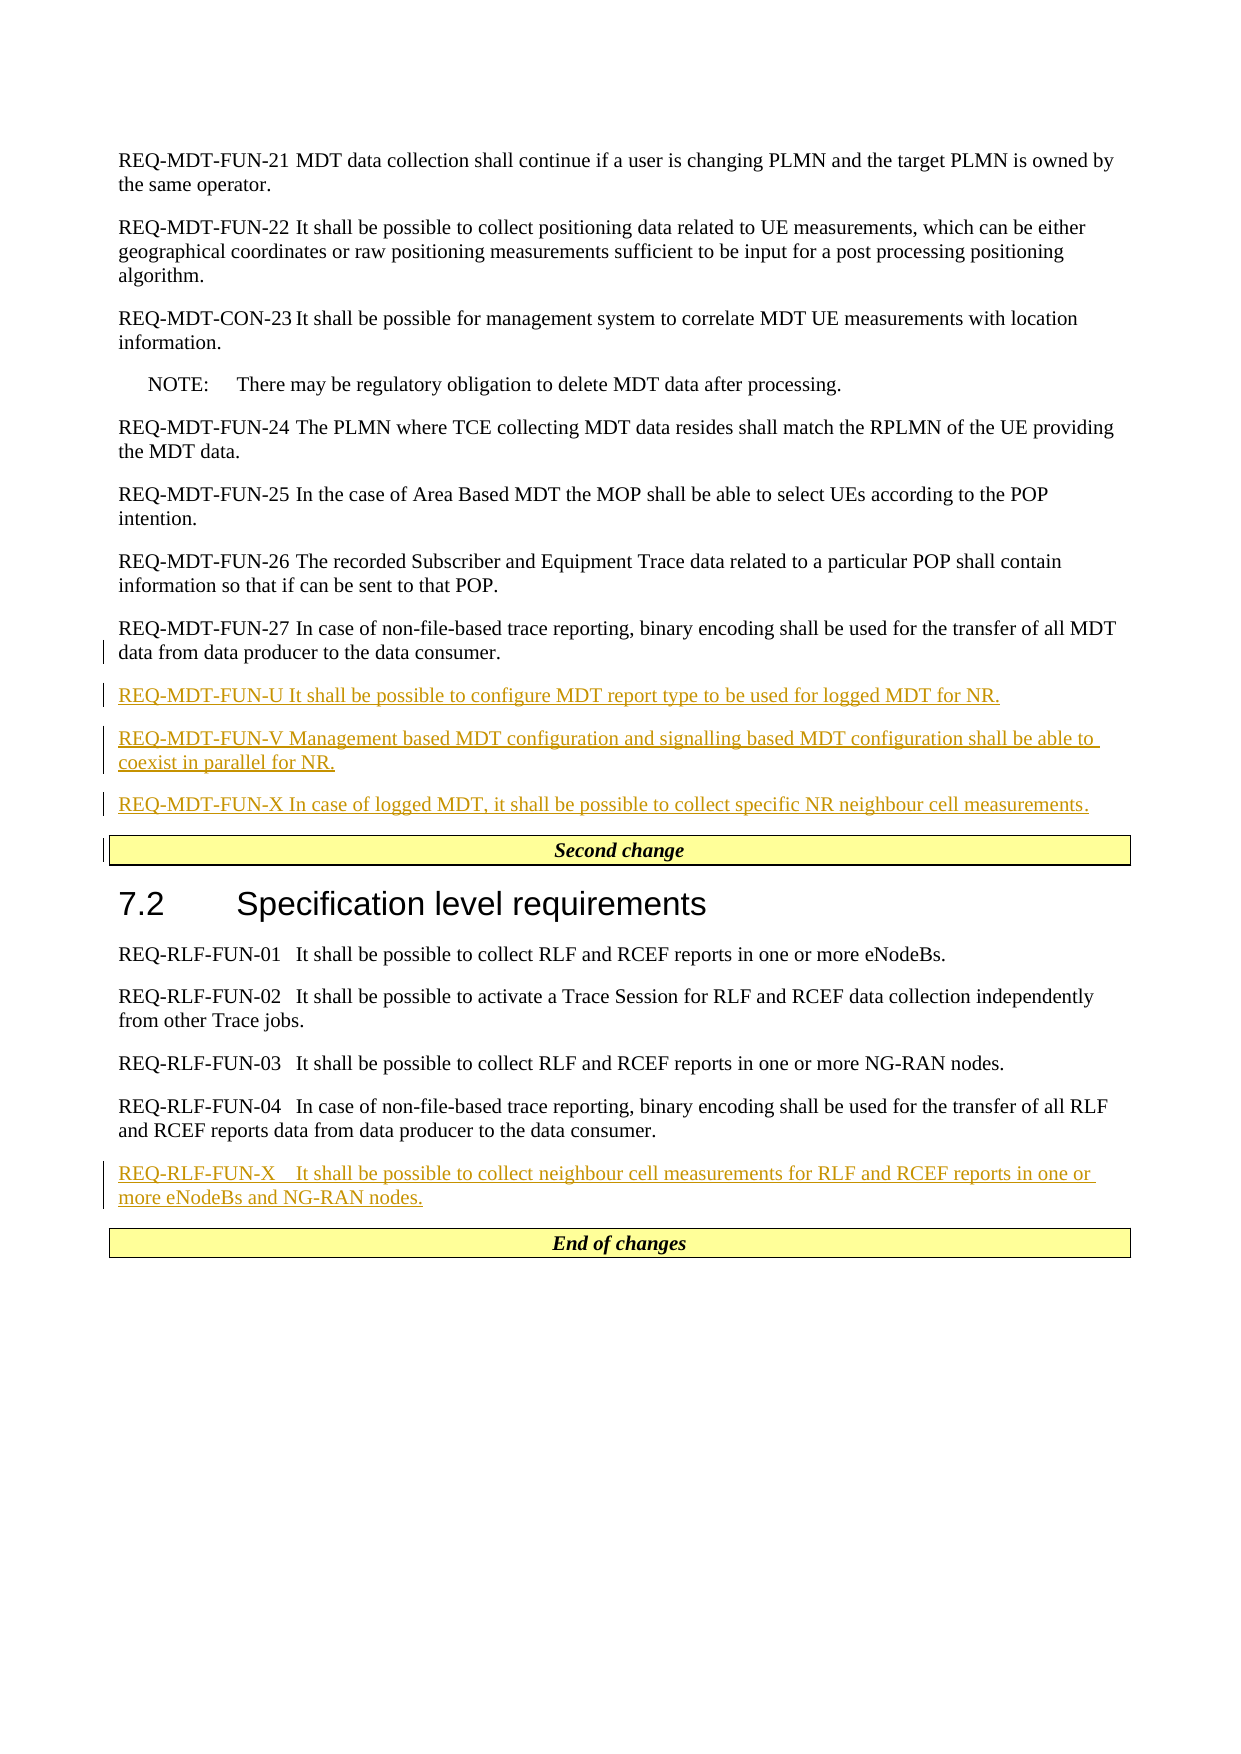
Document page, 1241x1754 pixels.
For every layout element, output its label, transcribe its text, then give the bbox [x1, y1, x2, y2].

text NOTE: There may be regulatory obligation to delete MDT data after processing. [148, 372, 1122, 396]
text End of changes [110, 1229, 1130, 1257]
text REQ-MDT-FUN-26 The recorded Subscriber and Equipment Trace data related to a particular POP shall contain information so that if can be sent to that POP. [118, 549, 1122, 597]
text REQ-RLF-FUN-04 In case of non-file-based trace reporting, binary encoding shall be used for the transfer of all RLF and RCEF reports data from data producer to the data consumer. [118, 1094, 1122, 1142]
text REQ-RLF-FUN-01 It shall be possible to collect RLF and RCEF reports in one or more eNodeBs. [118, 941, 1122, 966]
text REQ-RLF-FUN-03 It shall be possible to collect RLF and RCEF reports in one or more NG-RAN nodes. [118, 1051, 1122, 1075]
text REQ-MDT-FUN-22 It shall be possible to collect positioning data related to UE measurements, which can be either geographical coordinates or raw positioning measurements sufficient to be input for a post processing positioning algorithm. [118, 214, 1122, 287]
subtitle 7.2 Specification level requirements [118, 884, 1122, 923]
text REQ-MDT-FUN-25 In the case of Area Based MDT the MOP shall be able to select UEs according to the POP intention. [118, 482, 1122, 530]
text Second change [110, 836, 1130, 864]
text REQ-MDT-FUN-24 The PLMN where TCE collecting MDT data resides shall match the RPLMN of the UE providing the MDT data. [118, 415, 1122, 463]
text REQ-MDT-FUN-27 In case of non-file-based trace reporting, binary encoding shall be used for the transfer of all MDT data from data producer to the data consumer. [118, 616, 1122, 664]
text REQ-MDT-CON-23 It shall be possible for management system to correlate MDT UE measurements with location information. [118, 306, 1122, 354]
text REQ-RLF-FUN-02 It shall be possible to activate a Trace Session for RLF and RCEF data collection independently from other Trace jobs. [118, 984, 1122, 1032]
text REQ-MDT-FUN-21 MDT data collection shall continue if a user is changing PLMN and the target PLMN is owned by the same operator. [118, 148, 1122, 196]
